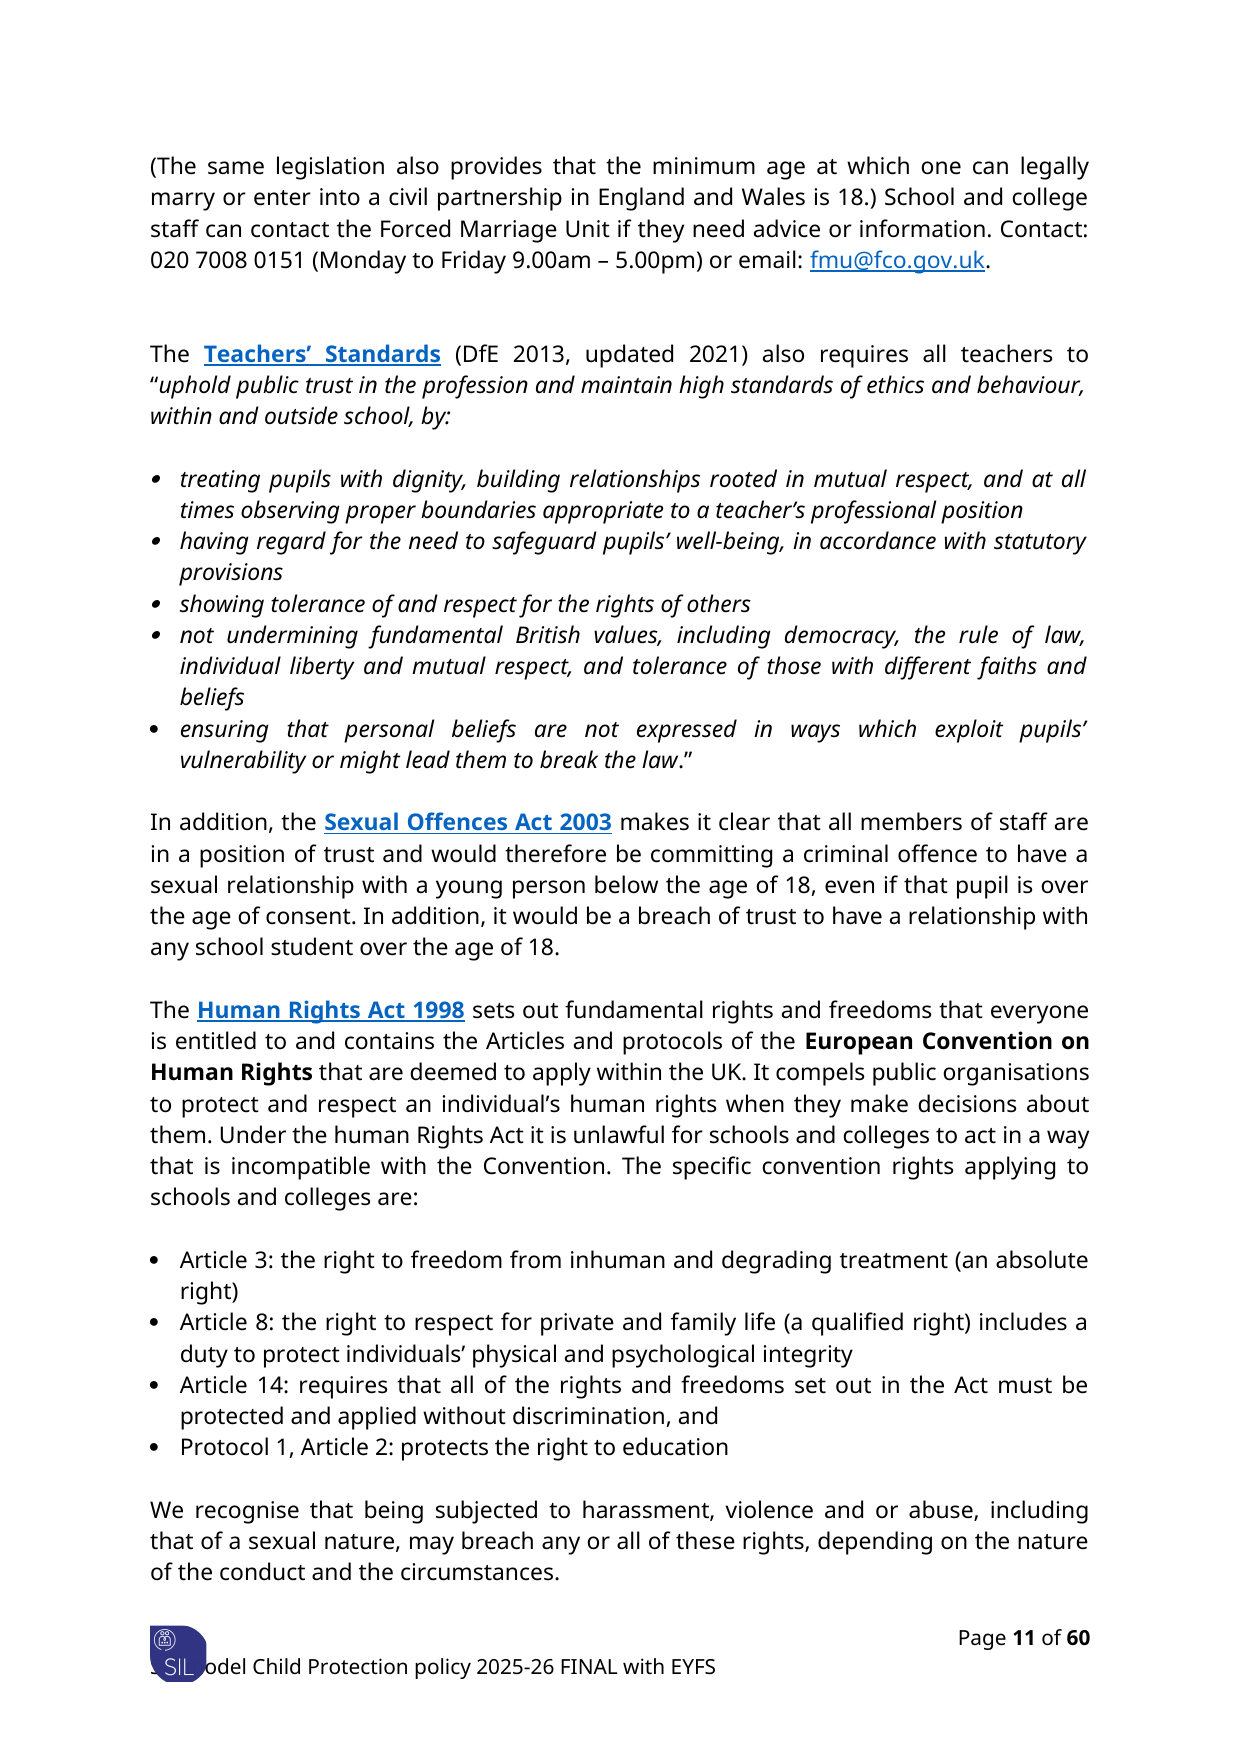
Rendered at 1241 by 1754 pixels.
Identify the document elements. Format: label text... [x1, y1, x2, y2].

list having regard for the need to safeguard pupils’ well-being, in accordance with statutory provisions [150, 525, 1090, 587]
text In addition, the Sexual Offences Act 2003 makes it clear that all members of staff are in a position of trust and would therefore be committing a criminal offence to have a sexual relationship with a young person below the age of 18, even if that pupil is over the age of consent. In addition, it would be a breach of trust to have a relationship with any school student over the age of 18. [150, 806, 1090, 962]
text The Teachers’ Standards (DfE 2013, updated 2021) also requires all teachers to “uphold public trust in the profession and maintain high standards of ethics and behaviour, within and outside school, by: [150, 337, 1090, 431]
text The Human Rights Act 1998 sets out fundamental rights and freedoms that everyone is entitled to and contains the Articles and protocols of the European Convention on Human Rights that are deemed to apply within the UK. It compels public organisations to protect and respect an individual’s human rights when they make decisions about them. Under the human Rights Act it is unlawful for schools and colleges to act in a way that is incompatible with the Convention. The specific convention rights applying to schools and colleges are: [150, 994, 1090, 1212]
list Article 3: the right to freedom from inhuman and degrading treatment (an absolute right) [150, 1244, 1090, 1306]
picture [150, 1625, 207, 1682]
list treating pupils with dignity, building relationships rooted in mutual respect, and at all times observing proper boundaries appropriate to a teacher’s professional position [150, 462, 1090, 525]
list showing tolerance of and respect for the rights of others [150, 587, 1090, 619]
list Article 8: the right to respect for private and family life (a qualified right) includes a duty to protect individuals’ physical and psychological integrity [150, 1306, 1090, 1369]
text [150, 150, 1090, 275]
list ensuring that personal beliefs are not expressed in ways which exploit pupils’ vulnerability or might lead them to break the law.” [150, 712, 1090, 775]
text We recognise that being subjected to harassment, violence and or abuse, including that of a sexual nature, may breach any or all of these rights, depending on the nature of the conduct and the circumstances. [150, 1494, 1090, 1587]
list not undermining fundamental British values, including democracy, the rule of law, individual liberty and mutual respect, and tolerance of those with different faiths and beliefs [150, 619, 1090, 712]
list Article 14: requires that all of the rights and freedoms set out in the Act must be protected and applied without discrimination, and [150, 1369, 1090, 1431]
list Protocol 1, Article 2: protects the right to education [150, 1431, 1090, 1462]
